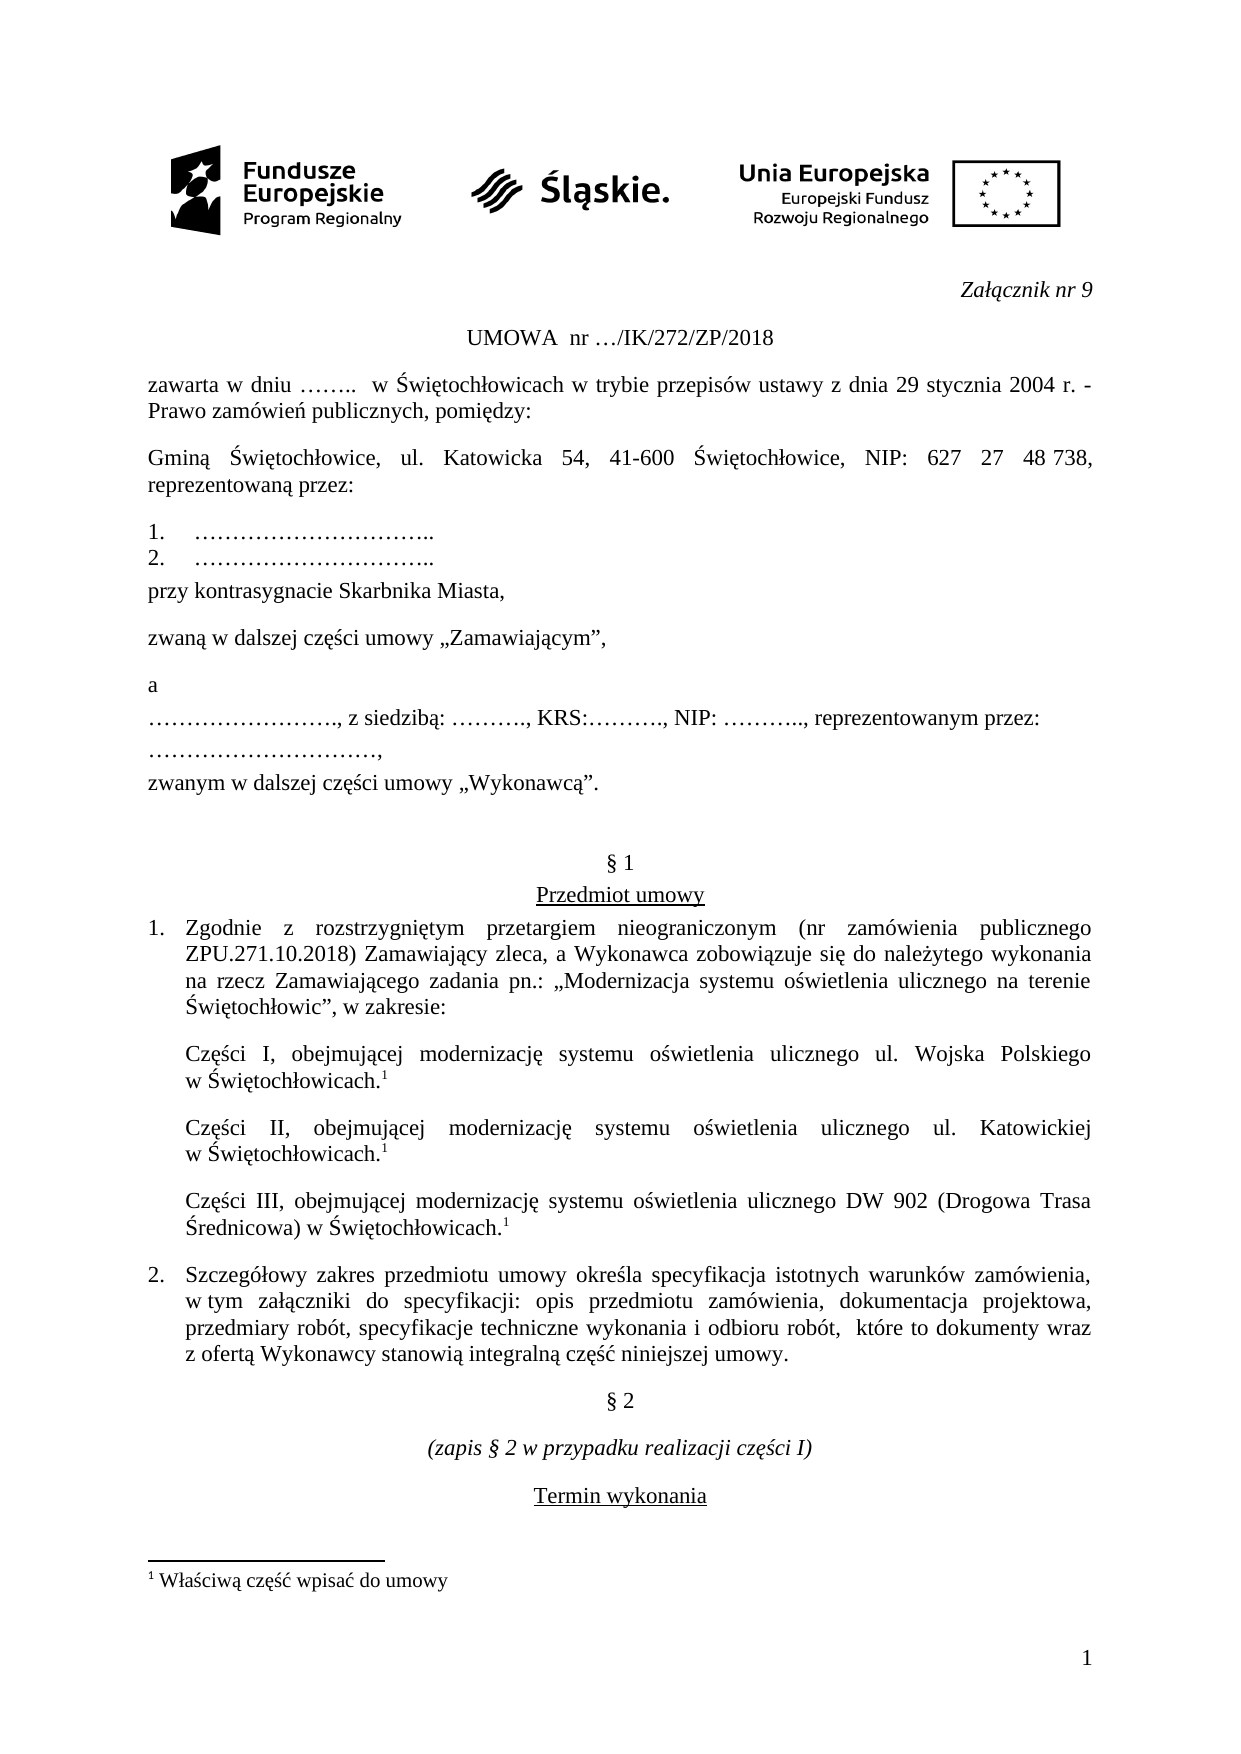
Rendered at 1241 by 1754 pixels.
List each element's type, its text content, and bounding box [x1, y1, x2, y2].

text zawarta w dniu …….. w Świętochłowicach w trybie przepisów ustawy z dnia 29 stycznia 2004 r. - Prawo zamówień publicznych, pomiędzy: [148, 371, 1093, 424]
text Gminą Świętochłowice, ul. Katowicka 54, 41-600 Świętochłowice, NIP: 627 27 48 738, reprezentowaną przez: [148, 444, 1093, 497]
list Szczegółowy zakres przedmiotu umowy określa specyfikacja istotnych warunków zamówienia, w tym załączniki do specyfikacji: opis przedmiotu zamówienia, dokumentacja projektowa, przedmiary robót, specyfikacje techniczne wykonania i odbioru robót, które to dokumenty wraz z ofertą Wykonawcy stanowią integralną część niniejszej umowy. [148, 1261, 1093, 1366]
text Części III, obejmującej modernizację systemu oświetlenia ulicznego DW 902 (Drogowa Trasa Średnicowa) w Świętochłowicach.1 [185, 1187, 1093, 1240]
text przy kontrasygnacie Skarbnika Miasta, [148, 577, 1093, 603]
list ………………………….. [148, 544, 1093, 571]
text Części II, obejmującej modernizację systemu oświetlenia ulicznego ul. Katowickiej w Świętochłowicach.1 [185, 1114, 1093, 1167]
text (zapis § 2 w przypadku realizacji części I) [148, 1434, 1093, 1461]
text Części I, obejmującej modernizację systemu oświetlenia ulicznego ul. Wojska Polskiego w Świętochłowicach. [185, 1040, 1093, 1093]
text zwaną w dalszej części umowy „Zamawiającym”, [148, 624, 1093, 651]
list ………………………….. [148, 518, 1093, 544]
text § 2 [148, 1387, 1093, 1414]
text zwanym w dalszej części umowy „Wykonawcą”. [148, 769, 1093, 796]
text ……………………., z siedzibą: ………., KRS:………., NIP: ……….., reprezentowanym przez: [148, 704, 1093, 730]
text Załącznik nr 9 [148, 277, 1093, 303]
text Termin wykonania [148, 1482, 1093, 1508]
text a [148, 671, 1093, 698]
text …………………………, [148, 737, 1093, 763]
text UMOWA nr …/IK/272/ZP/2018 [148, 324, 1093, 350]
text Przedmiot umowy [148, 882, 1093, 908]
picture [147, 124, 1084, 256]
list Zgodnie z rozstrzygniętym przetargiem nieograniczonym (nr zamówienia publicznego ZPU.271.10.2018) Zamawiający zleca, a Wykonawca zobowiązuje się do należytego wykonania na rzecz Zamawiającego zadania pn.: „Modernizacja systemu oświetlenia ulicznego na terenie Świętochłowic”, w zakresie: [148, 914, 1093, 1019]
text § 1 [148, 849, 1093, 875]
